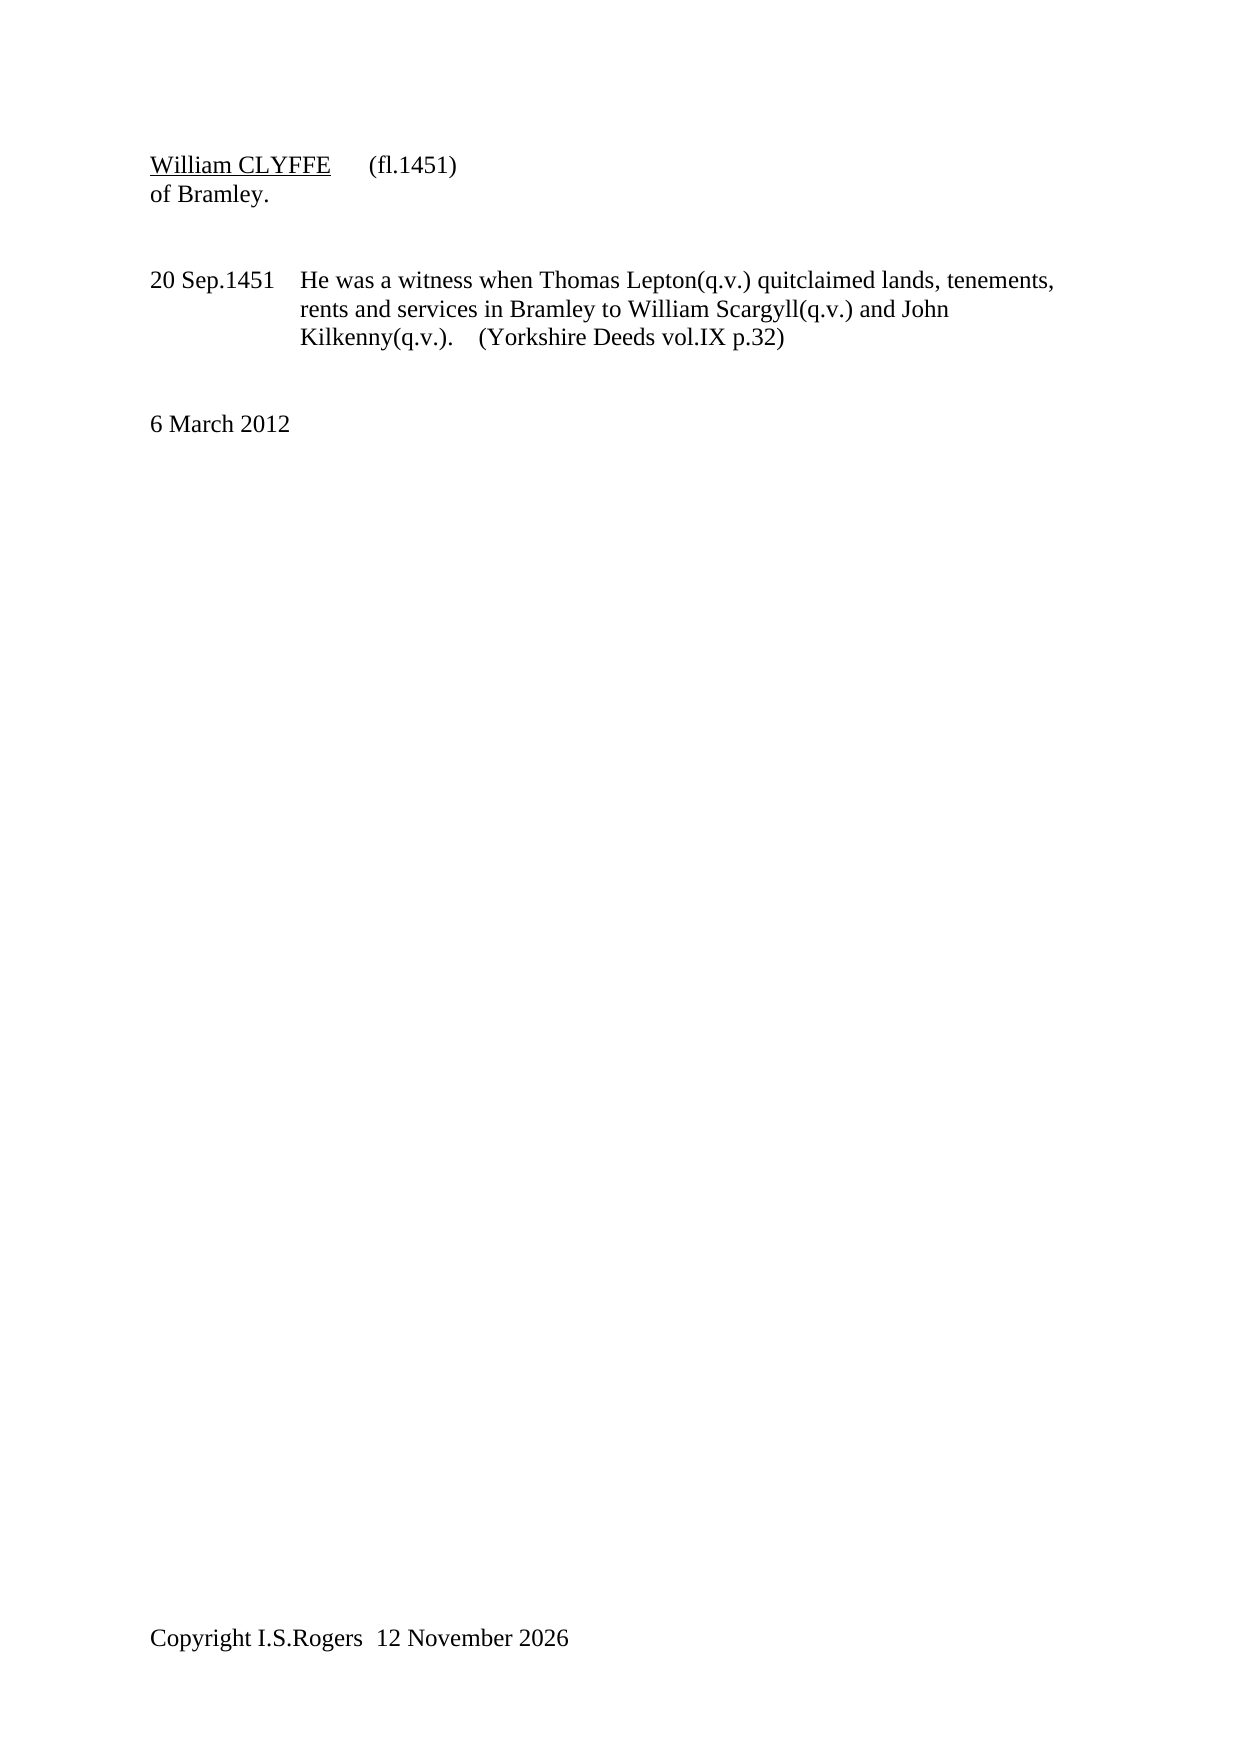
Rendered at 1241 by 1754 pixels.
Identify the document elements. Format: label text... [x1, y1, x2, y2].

text of Bramley. [150, 179, 1090, 207]
text William CLYFFE (fl.1451) [150, 150, 1090, 179]
text 20 Sep.1451 He was a witness when Thomas Lepton(q.v.) quitclaimed lands, tenements, rents and services in Bramley to William Scargyll(q.v.) and John Kilkenny(q.v.). (Yorkshire Deeds vol.IX p.32) [150, 265, 1090, 351]
text 6 March 2012 [150, 409, 1090, 437]
